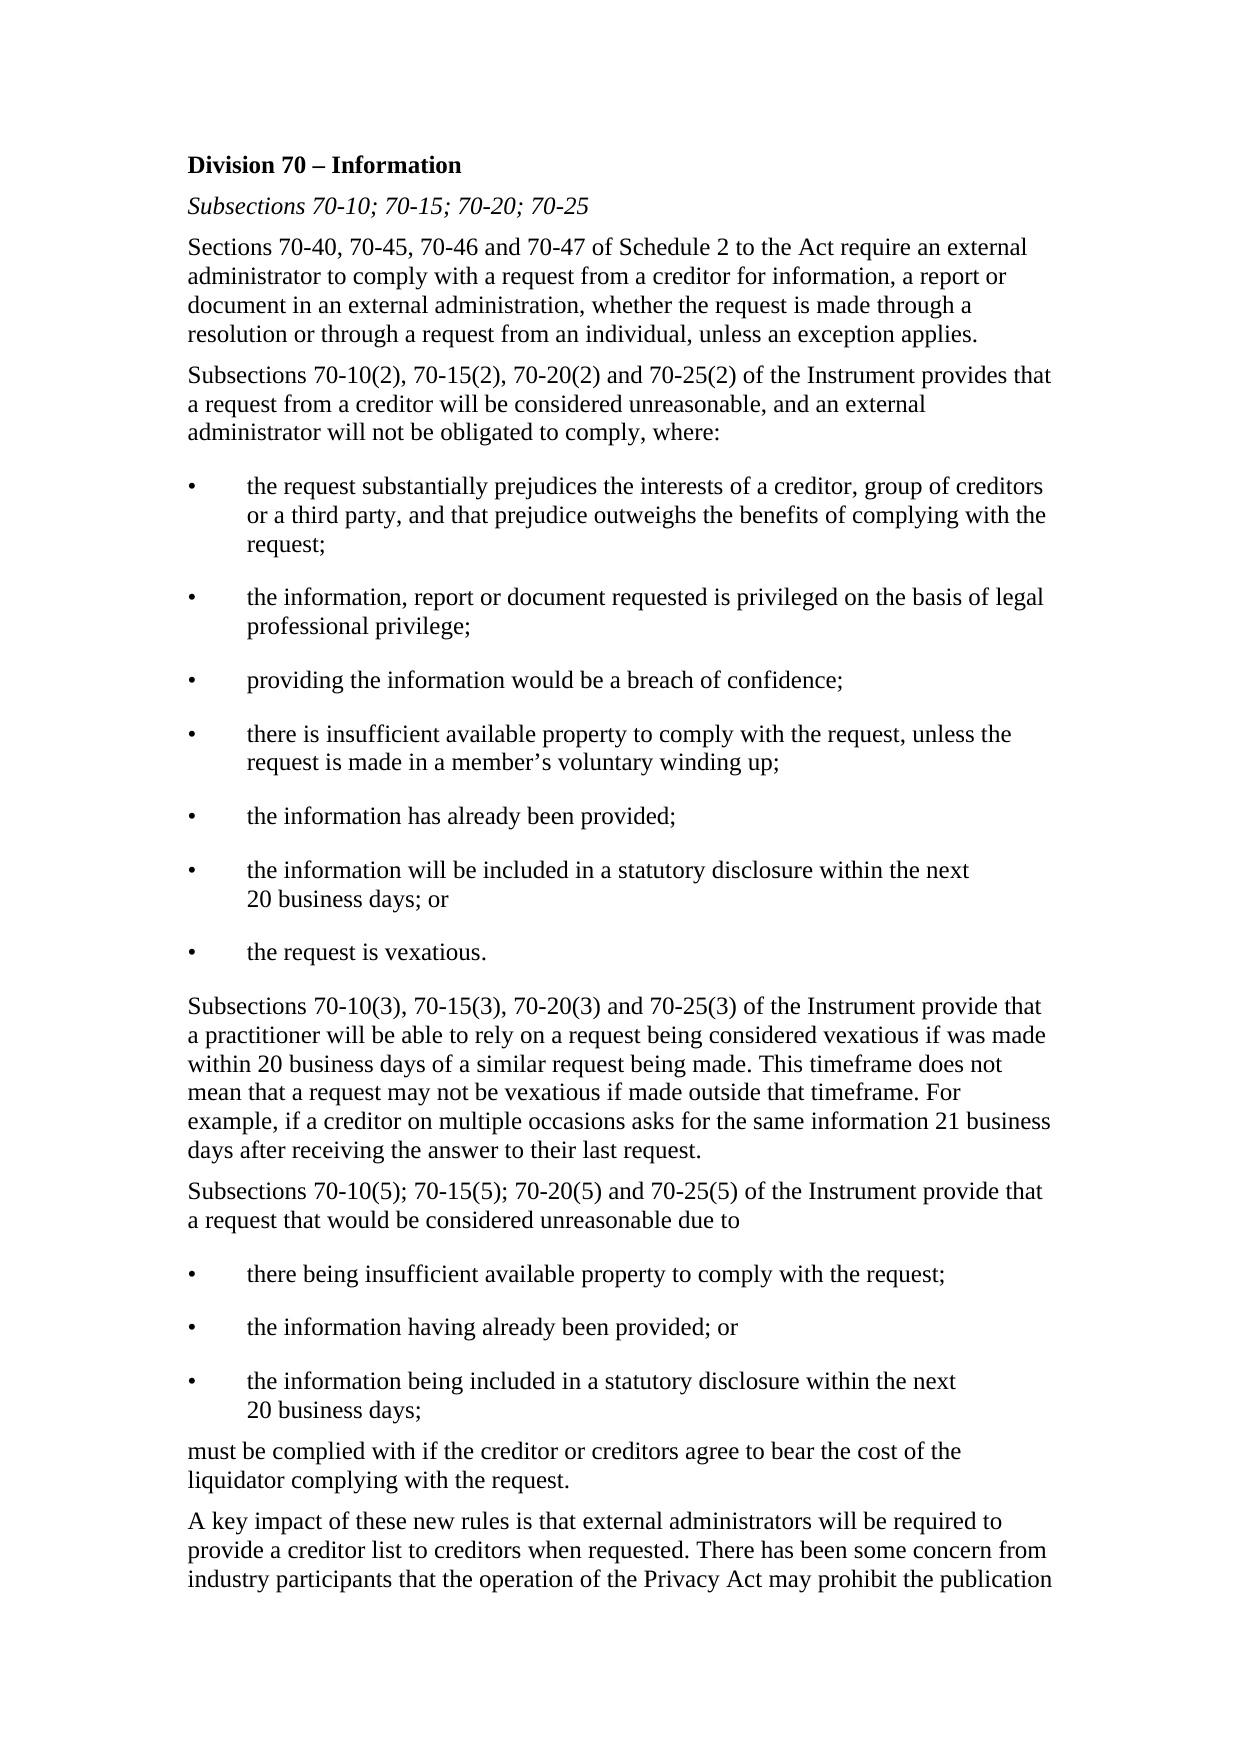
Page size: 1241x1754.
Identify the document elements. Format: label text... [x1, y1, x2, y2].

text Subsections 70-10; 70-15; 70-20; 70-25 [187, 191, 1053, 220]
text the information has already been provided; [187, 801, 1053, 830]
text must be complied with if the creditor or creditors agree to bear the cost of the liquidator complying with the request. [187, 1436, 1053, 1494]
text Subsections 70-10(5); 70-15(5); 70-20(5) and 70-25(5) of the Instrument provide that a request that would be considered unreasonable due to [187, 1176, 1053, 1234]
list Subsections 70-10(3), 70-15(3), 70-20(3) and 70-25(3) of the Instrument provide that a practitioner will be able to rely on a request being considered vexatious if was made within 20 business days of a similar request being made. This timeframe does not mean that a request may not be vexatious if made outside that timeframe. For example, if a creditor on multiple occasions asks for the same information 21 business days after receiving the answer to their last request. [187, 991, 1053, 1164]
text there being insufficient available property to comply with the request; [187, 1259, 1053, 1287]
text the request substantially prejudices the interests of a creditor, group of creditors or a third party, and that prejudice outweighs the benefits of complying with the request; [187, 471, 1053, 557]
text Division 70 – Information [187, 150, 1053, 179]
text Subsections 70-10(2), 70-15(2), 70-20(2) and 70-25(2) of the Instrument provides that a request from a creditor will be considered unreasonable, and an external administrator will not be obligated to comply, where: [187, 360, 1053, 446]
text the information being included in a statutory disclosure within the next 20 business days; [187, 1366, 1053, 1424]
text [187, 1506, 1053, 1592]
text the request is vexatious. [187, 937, 1053, 966]
text there is insufficient available property to comply with the request, unless the request is made in a member’s voluntary winding up; [187, 719, 1053, 776]
text Sections 70-40, 70-45, 70-46 and 70-47 of Schedule 2 to the Act require an external administrator to comply with a request from a creditor for information, a report or document in an external administration, whether the request is made through a resolution or through a request from an individual, unless an exception applies. [187, 232, 1053, 347]
text the information having already been provided; or [187, 1312, 1053, 1341]
text the information will be included in a statutory disclosure within the next 20 business days; or [187, 855, 1053, 912]
text the information, report or document requested is privileged on the basis of legal professional privilege; [187, 582, 1053, 640]
text providing the information would be a breach of confidence; [187, 665, 1053, 694]
